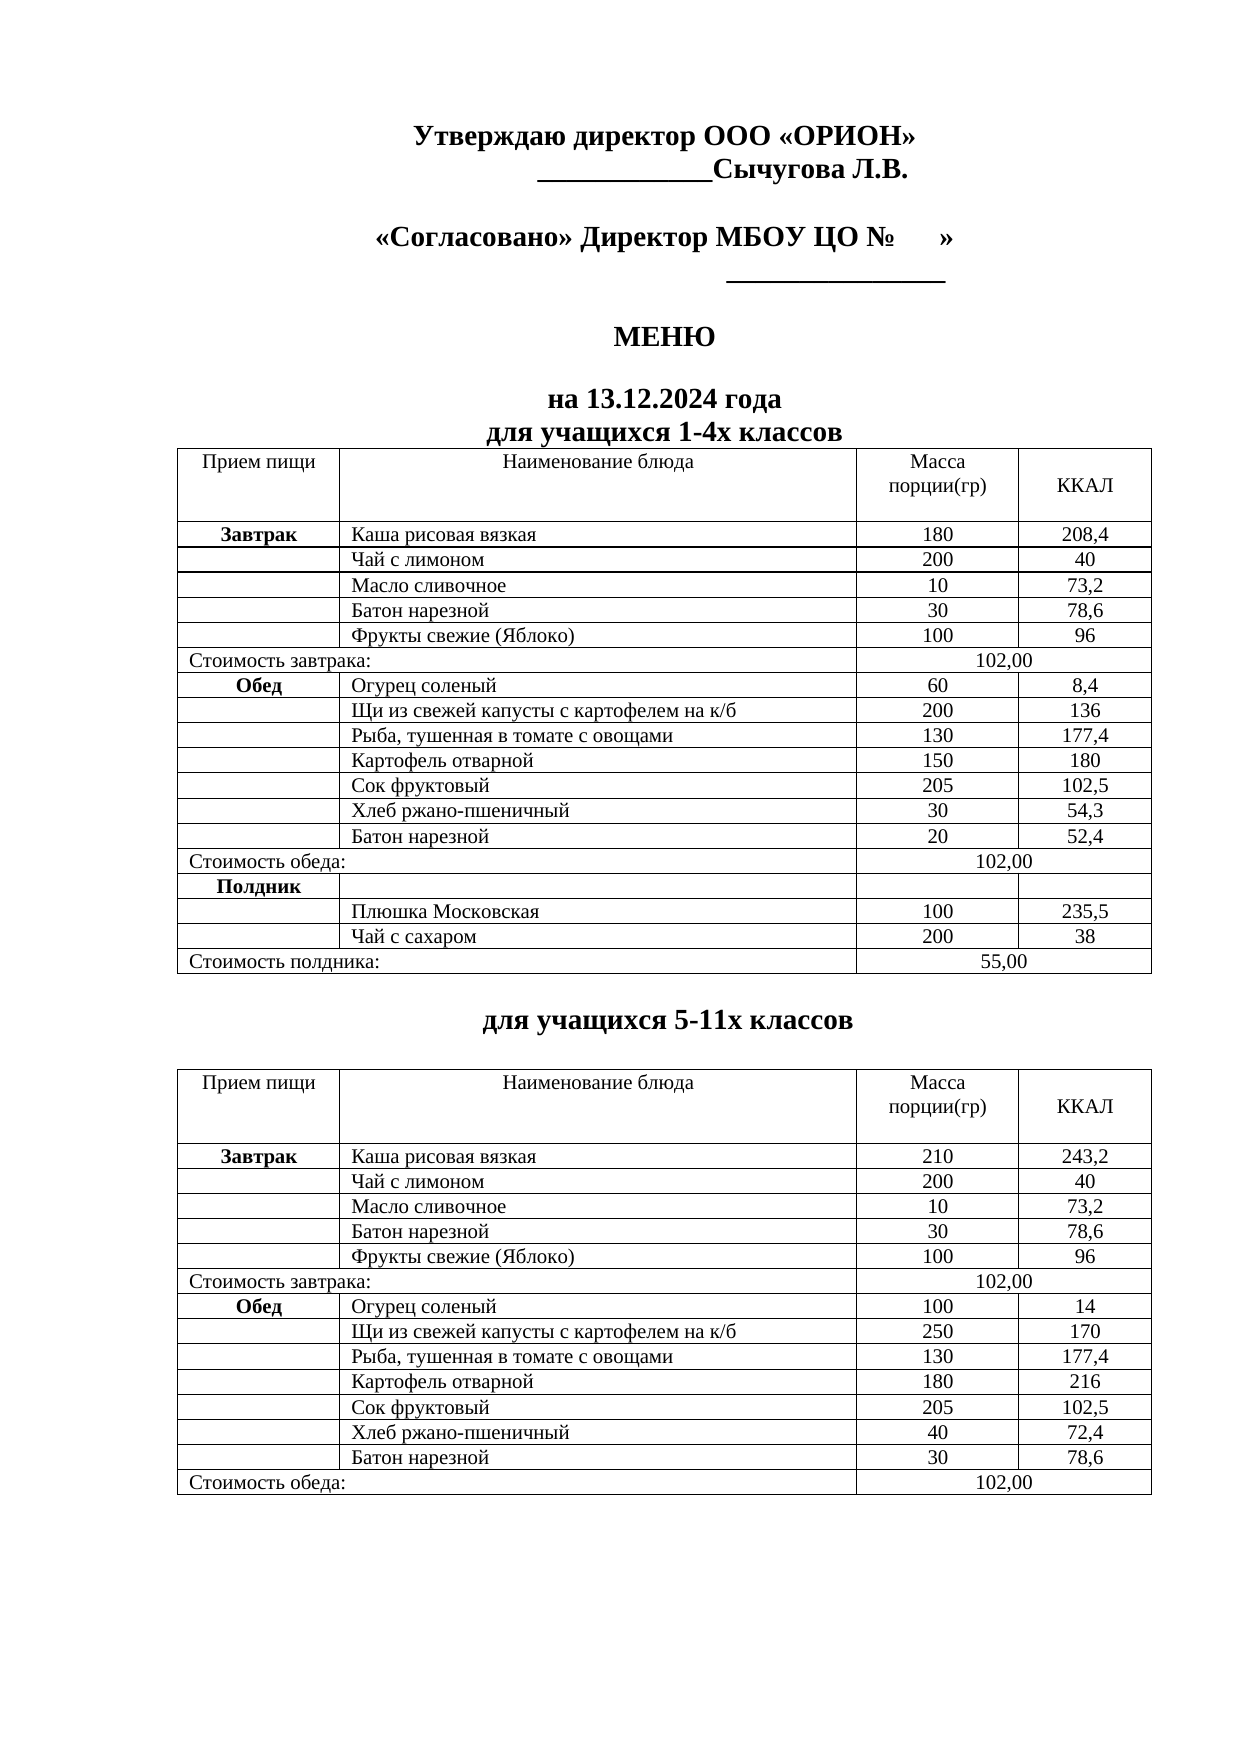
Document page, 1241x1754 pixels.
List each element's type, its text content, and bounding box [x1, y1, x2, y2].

table_cell [178, 1395, 339, 1419]
table_cell Огурец соленый [340, 673, 856, 697]
table_cell 55,00 [857, 949, 1151, 973]
table_cell [178, 1319, 339, 1343]
table_cell Стоимость завтрака: [178, 648, 856, 672]
table_cell Рыба, тушенная в томате с овощами [340, 1344, 856, 1368]
table_cell 100 [857, 1244, 1018, 1268]
table_cell 180 [857, 1370, 1018, 1393]
text для учащихся 1-4х классов [177, 414, 1152, 448]
table_cell Фрукты свежие (Яблоко) [340, 623, 856, 647]
table_cell 40 [1019, 548, 1151, 571]
text «Согласовано» Директор МБОУ ЦО № » [177, 219, 1152, 252]
table_cell Обед [178, 1294, 339, 1318]
table_cell 150 [857, 748, 1018, 772]
text МЕНЮ [177, 319, 1152, 353]
table_cell 102,00 [857, 849, 1151, 873]
table_cell [178, 899, 339, 923]
table_cell Обед [178, 673, 339, 697]
table_cell Батон нарезной [340, 1445, 856, 1469]
table_cell 52,4 [1019, 824, 1151, 848]
table_cell Плюшка Московская [340, 899, 856, 923]
table_cell 40 [1019, 1169, 1151, 1193]
table_cell Стоимость обеда: [178, 849, 856, 873]
table_cell [178, 1370, 339, 1393]
table_cell Картофель отварной [340, 1370, 856, 1393]
table_cell 10 [857, 1194, 1018, 1218]
table_cell 170 [1019, 1319, 1151, 1343]
table_header Масса порции(гр) [857, 449, 1018, 521]
table_cell 208,4 [1019, 522, 1151, 546]
table_cell 73,2 [1019, 1194, 1151, 1218]
table_cell [178, 573, 339, 597]
table_cell Масло сливочное [340, 573, 856, 597]
table_cell 177,4 [1019, 1344, 1151, 1368]
table_header ККАЛ [1019, 1070, 1151, 1142]
table_cell Чай с сахаром [340, 924, 856, 948]
table_cell Завтрак [178, 522, 339, 546]
table_cell 102,00 [857, 1470, 1151, 1494]
table_cell 200 [857, 548, 1018, 571]
table_cell 20 [857, 824, 1018, 848]
table_cell [178, 773, 339, 797]
table_cell 100 [857, 899, 1018, 923]
table_cell 78,6 [1019, 1219, 1151, 1243]
table_cell Хлеб ржано-пшеничный [340, 1420, 856, 1444]
table_cell [178, 824, 339, 848]
table_cell 250 [857, 1319, 1018, 1343]
table_cell 130 [857, 723, 1018, 747]
table_cell [178, 698, 339, 722]
table_cell Стоимость завтрака: [178, 1269, 856, 1293]
table_cell 60 [857, 673, 1018, 697]
table_cell [857, 874, 1018, 898]
table_cell Полдник [178, 874, 339, 898]
table_cell [178, 1244, 339, 1268]
table_cell [178, 1445, 339, 1469]
table_cell 177,4 [1019, 723, 1151, 747]
table_cell 54,3 [1019, 799, 1151, 822]
table_cell 96 [1019, 623, 1151, 647]
table_cell Хлеб ржано-пшеничный [340, 799, 856, 822]
table_header Наименование блюда [340, 1070, 856, 1142]
table_cell 78,6 [1019, 1445, 1151, 1469]
table_cell 130 [857, 1344, 1018, 1368]
text Утверждаю директор ООО «ОРИОН» [177, 118, 1152, 152]
table_cell Батон нарезной [340, 1219, 856, 1243]
table_cell 30 [857, 1445, 1018, 1469]
table_cell [178, 548, 339, 571]
table_cell Стоимость полдника: [178, 949, 856, 973]
table_cell [178, 1219, 339, 1243]
table_cell Завтрак [178, 1144, 339, 1168]
table_cell 38 [1019, 924, 1151, 948]
table_cell [178, 924, 339, 948]
table_cell [178, 598, 339, 622]
table_header Масса порции(гр) [857, 1070, 1018, 1142]
table_cell Чай с лимоном [340, 548, 856, 571]
table_header ККАЛ [1019, 449, 1151, 521]
table_cell 100 [857, 1294, 1018, 1318]
table_cell Каша рисовая вязкая [340, 1144, 856, 1168]
table_cell 216 [1019, 1370, 1151, 1393]
table_cell 30 [857, 1219, 1018, 1243]
table_cell [178, 1420, 339, 1444]
table_cell [178, 1169, 339, 1193]
table_cell 72,4 [1019, 1420, 1151, 1444]
table_cell 40 [857, 1420, 1018, 1444]
table_cell Батон нарезной [340, 824, 856, 848]
table_cell Чай с лимоном [340, 1169, 856, 1193]
table_cell Фрукты свежие (Яблоко) [340, 1244, 856, 1268]
table_cell 102,00 [857, 1269, 1151, 1293]
table_cell 14 [1019, 1294, 1151, 1318]
table_cell Каша рисовая вязкая [340, 522, 856, 546]
text _______________ [177, 252, 1152, 286]
text ____________Сычугова Л.В. [177, 152, 1152, 185]
table_cell Сок фруктовый [340, 773, 856, 797]
table_cell 102,00 [857, 648, 1151, 672]
table_cell Щи из свежей капусты с картофелем на к/б [340, 698, 856, 722]
table_cell 136 [1019, 698, 1151, 722]
table_cell Щи из свежей капусты с картофелем на к/б [340, 1319, 856, 1343]
table_cell [178, 723, 339, 747]
table_cell [178, 1344, 339, 1368]
table_cell 78,6 [1019, 598, 1151, 622]
table_cell [178, 1194, 339, 1218]
table_cell 205 [857, 773, 1018, 797]
text на 13.12.2024 года [177, 381, 1152, 414]
table_cell Картофель отварной [340, 748, 856, 772]
table_cell 10 [857, 573, 1018, 597]
table_cell 200 [857, 924, 1018, 948]
table_cell 30 [857, 598, 1018, 622]
table_cell Стоимость обеда: [178, 1470, 856, 1494]
table_header Прием пищи [178, 1070, 339, 1142]
table_cell [178, 748, 339, 772]
table_cell [340, 874, 856, 898]
table_cell Сок фруктовый [340, 1395, 856, 1419]
table_cell 102,5 [1019, 773, 1151, 797]
table_cell 180 [1019, 748, 1151, 772]
table_header Наименование блюда [340, 449, 856, 521]
table_cell 235,5 [1019, 899, 1151, 923]
table_cell 96 [1019, 1244, 1151, 1268]
table_cell [178, 799, 339, 822]
table_cell 30 [857, 799, 1018, 822]
table_cell Батон нарезной [340, 598, 856, 622]
table_cell [178, 623, 339, 647]
table_cell [1019, 874, 1151, 898]
table_cell 180 [857, 522, 1018, 546]
table_cell 210 [857, 1144, 1018, 1168]
table_cell Масло сливочное [340, 1194, 856, 1218]
table_cell 102,5 [1019, 1395, 1151, 1419]
table_cell Рыба, тушенная в томате с овощами [340, 723, 856, 747]
table_cell 243,2 [1019, 1144, 1151, 1168]
table_cell 8,4 [1019, 673, 1151, 697]
table_cell 100 [857, 623, 1018, 647]
table_cell 200 [857, 1169, 1018, 1193]
text для учащихся 5-11х классов [177, 1002, 1152, 1036]
table_cell 200 [857, 698, 1018, 722]
table_header Прием пищи [178, 449, 339, 521]
table_cell 73,2 [1019, 573, 1151, 597]
table_cell 205 [857, 1395, 1018, 1419]
table_cell Огурец соленый [340, 1294, 856, 1318]
